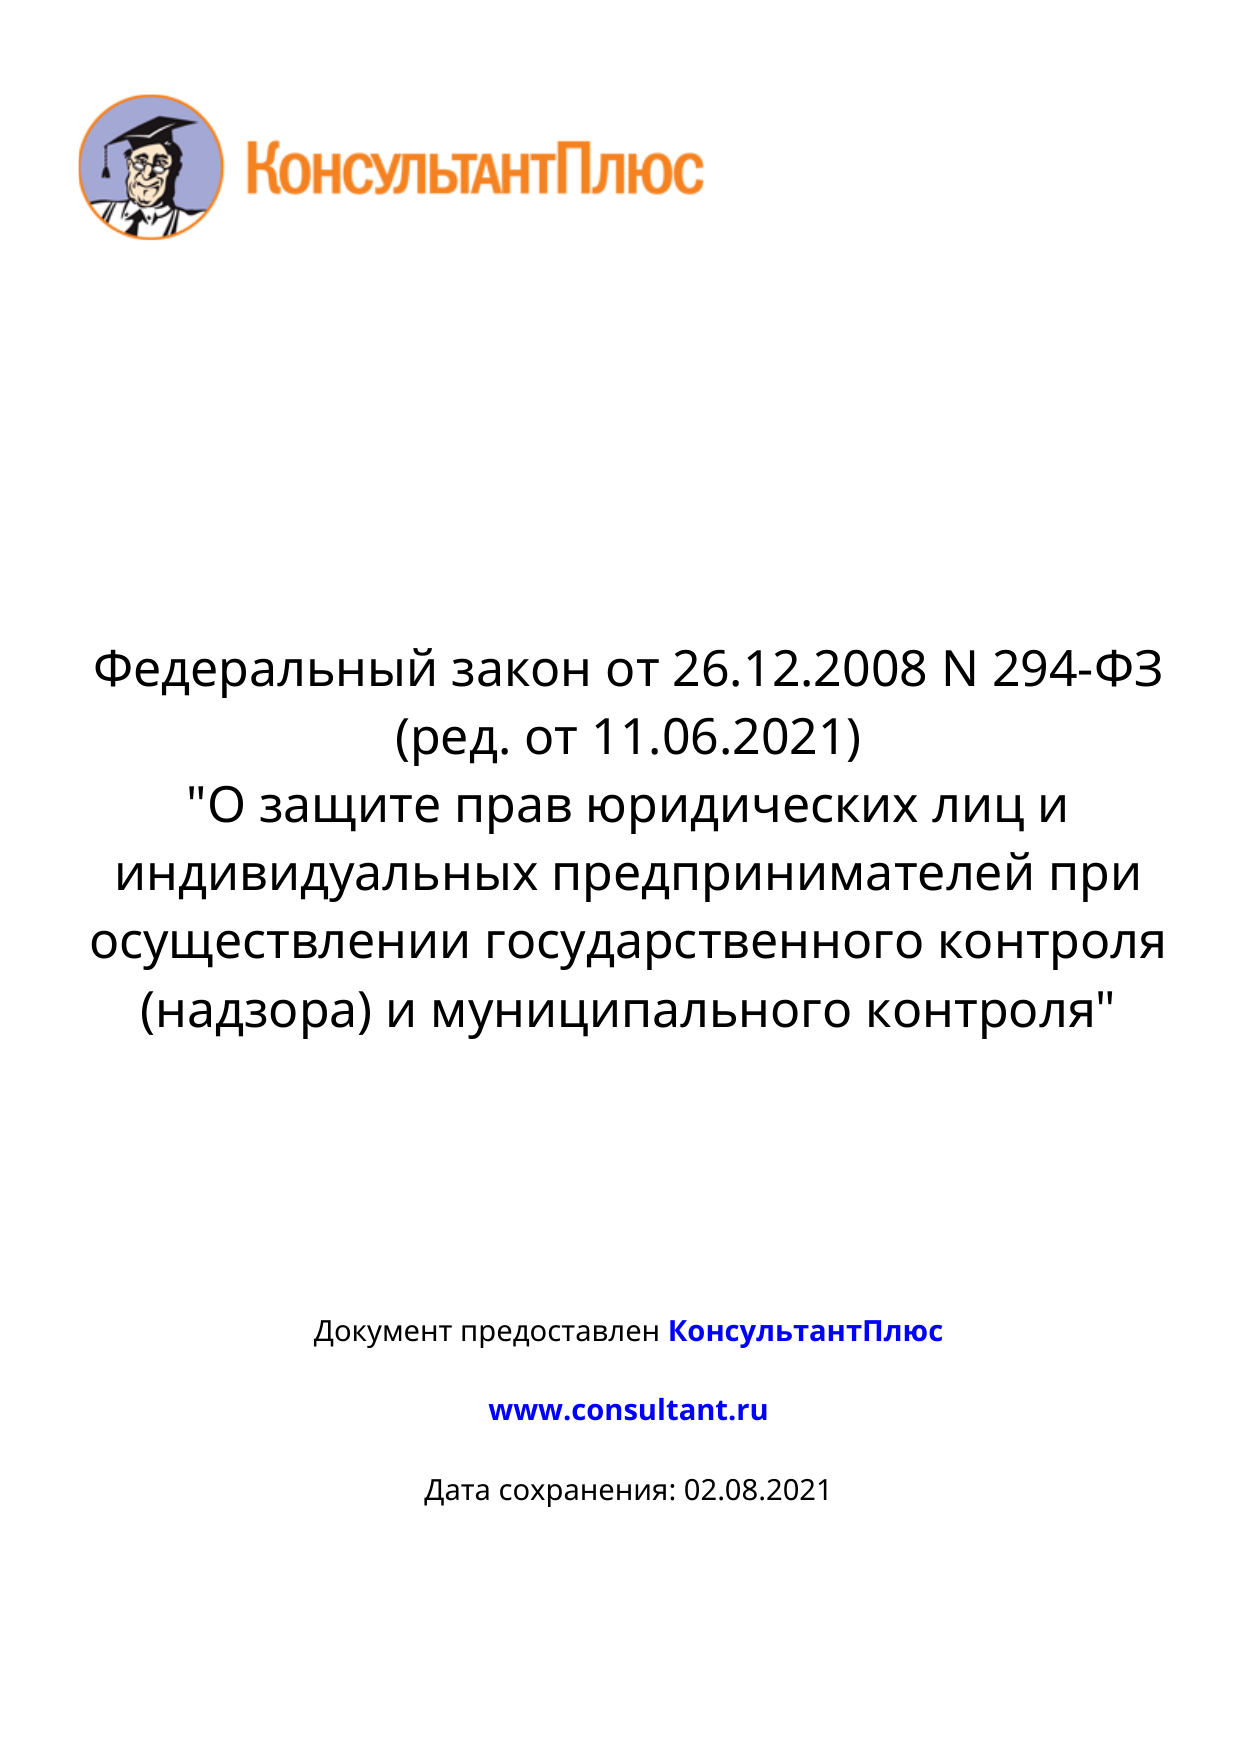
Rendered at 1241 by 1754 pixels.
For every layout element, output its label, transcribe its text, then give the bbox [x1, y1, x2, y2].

table_cell Документ предоставлен КонсультантПлюс www.consultant.ru Дата сохранения: 02.08.2021 [70, 1272, 1187, 1587]
picture [78, 93, 704, 242]
table_header [70, 88, 1187, 403]
table_cell Федеральный закон от 26.12.2008 N 294-ФЗ (ред. от 11.06.2021) "О защите прав юридических лиц и индивидуальных предпринимателей при осуществлении государственного контроля (надзора) и муниципального контроля" [70, 403, 1187, 1272]
